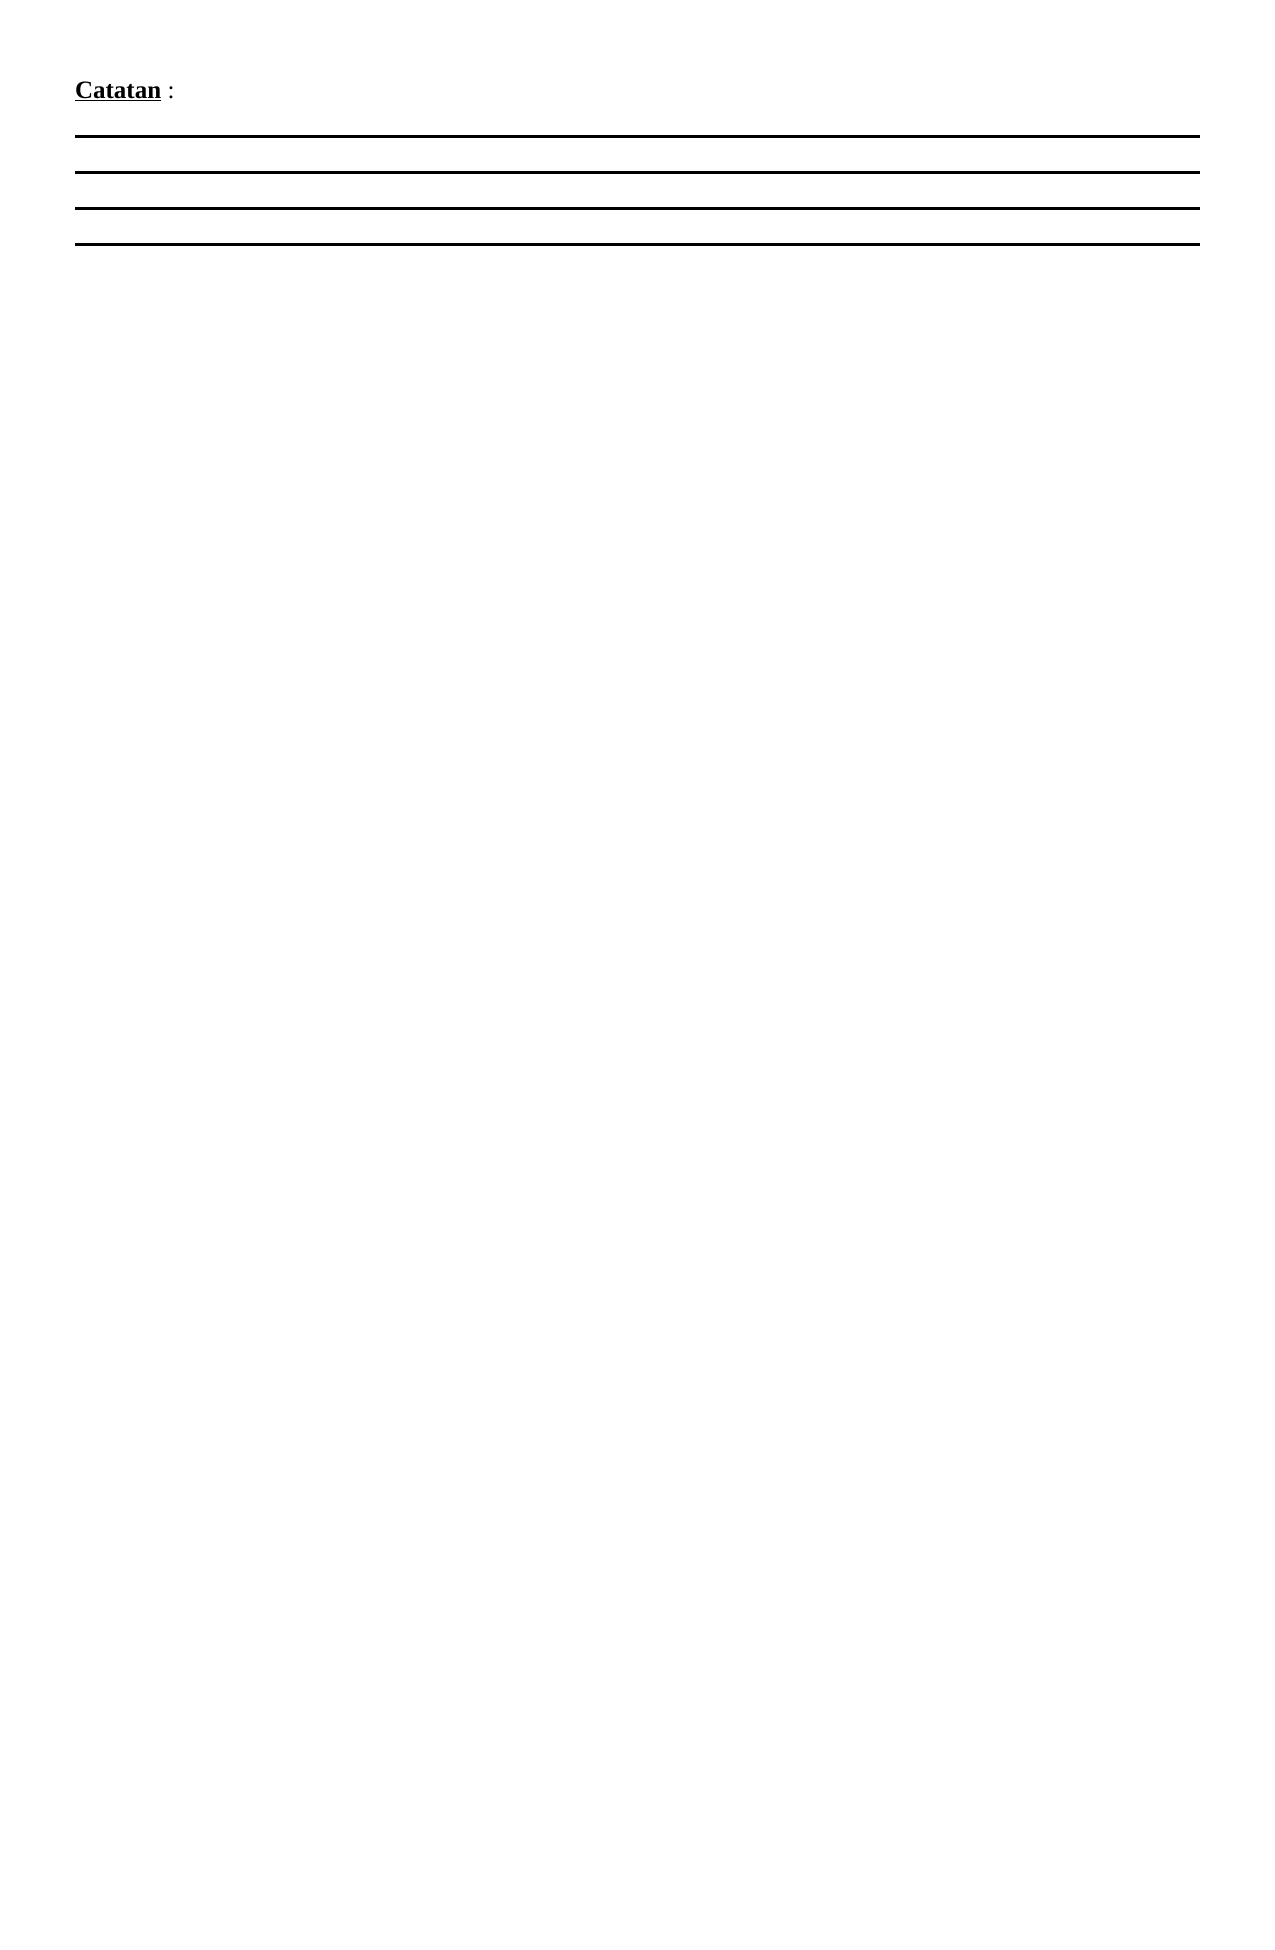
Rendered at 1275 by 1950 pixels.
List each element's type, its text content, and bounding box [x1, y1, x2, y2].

subtitle Catatan : [75, 75, 1200, 104]
